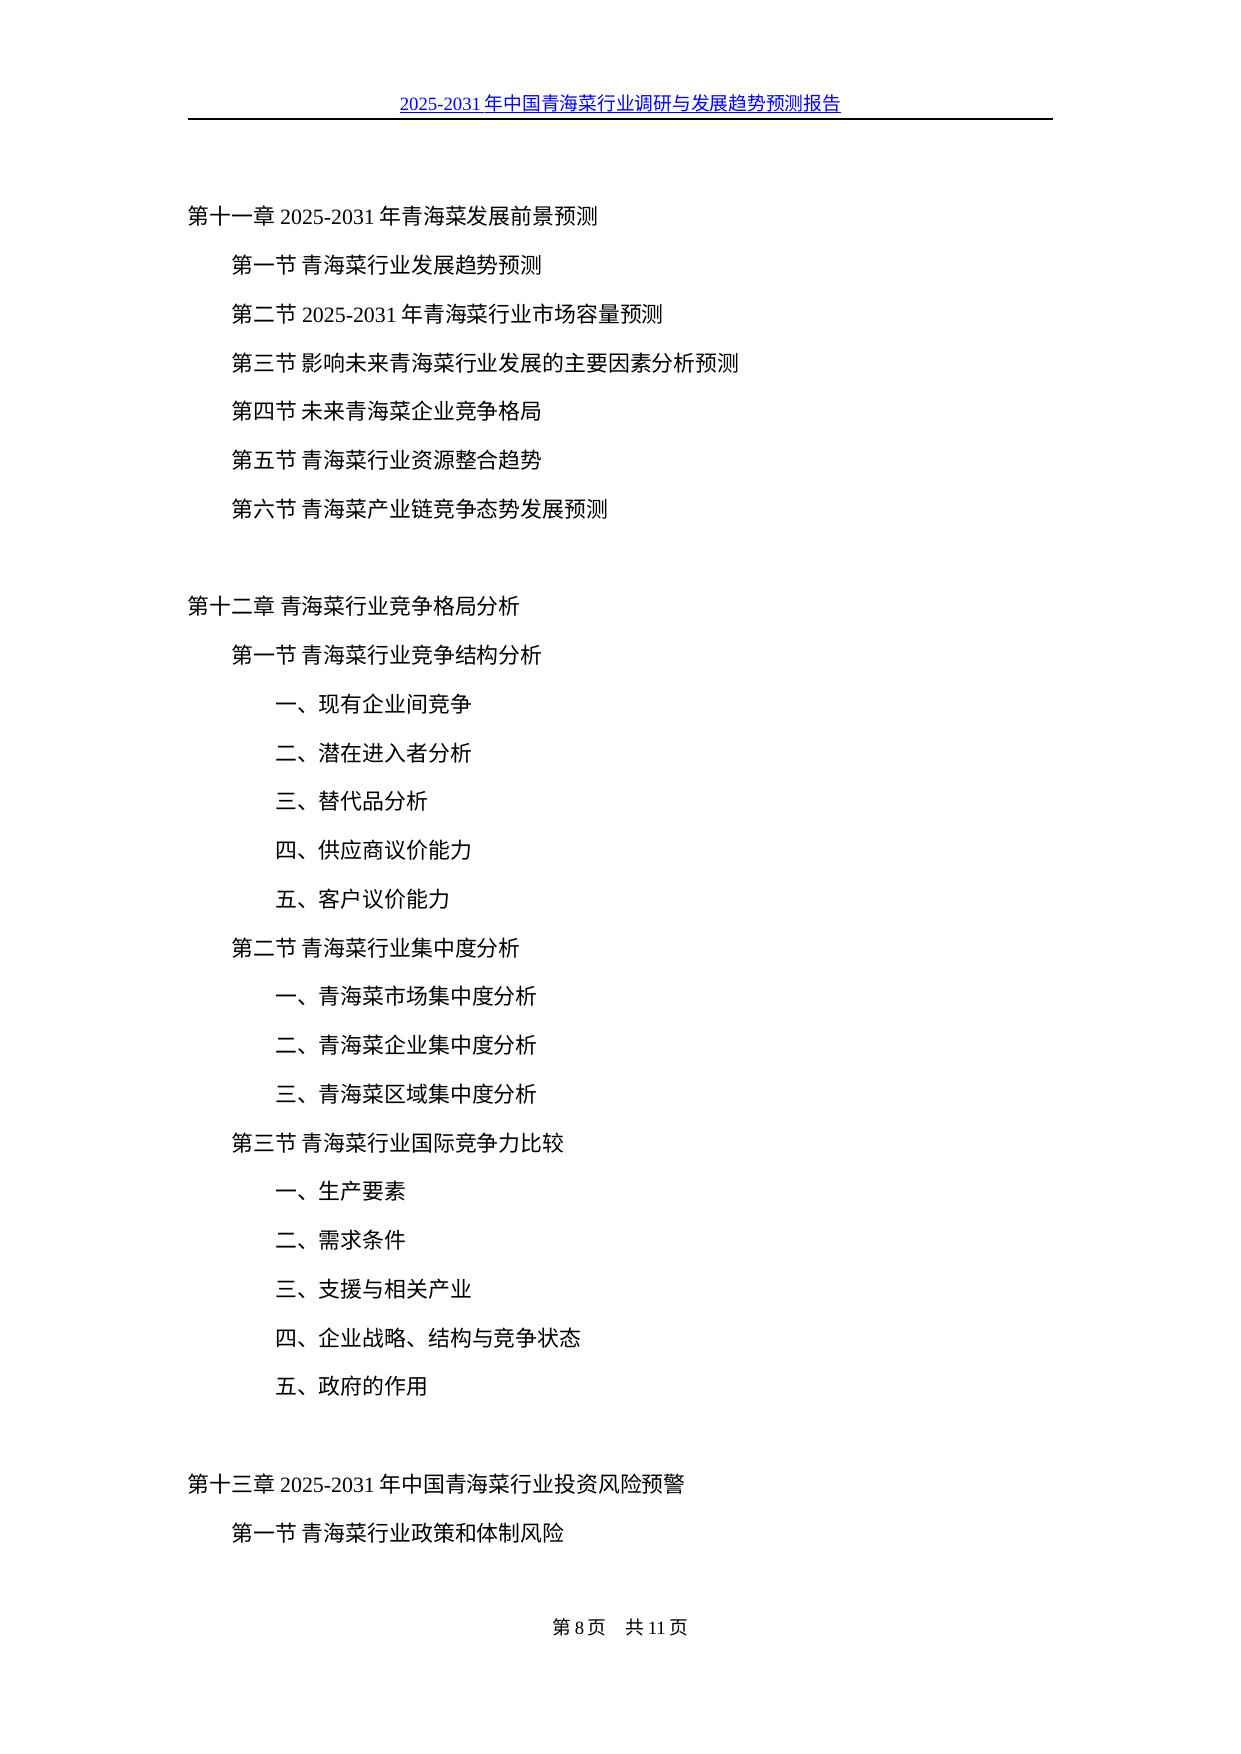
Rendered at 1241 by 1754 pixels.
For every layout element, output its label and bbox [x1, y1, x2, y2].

text [187, 150, 1053, 1548]
